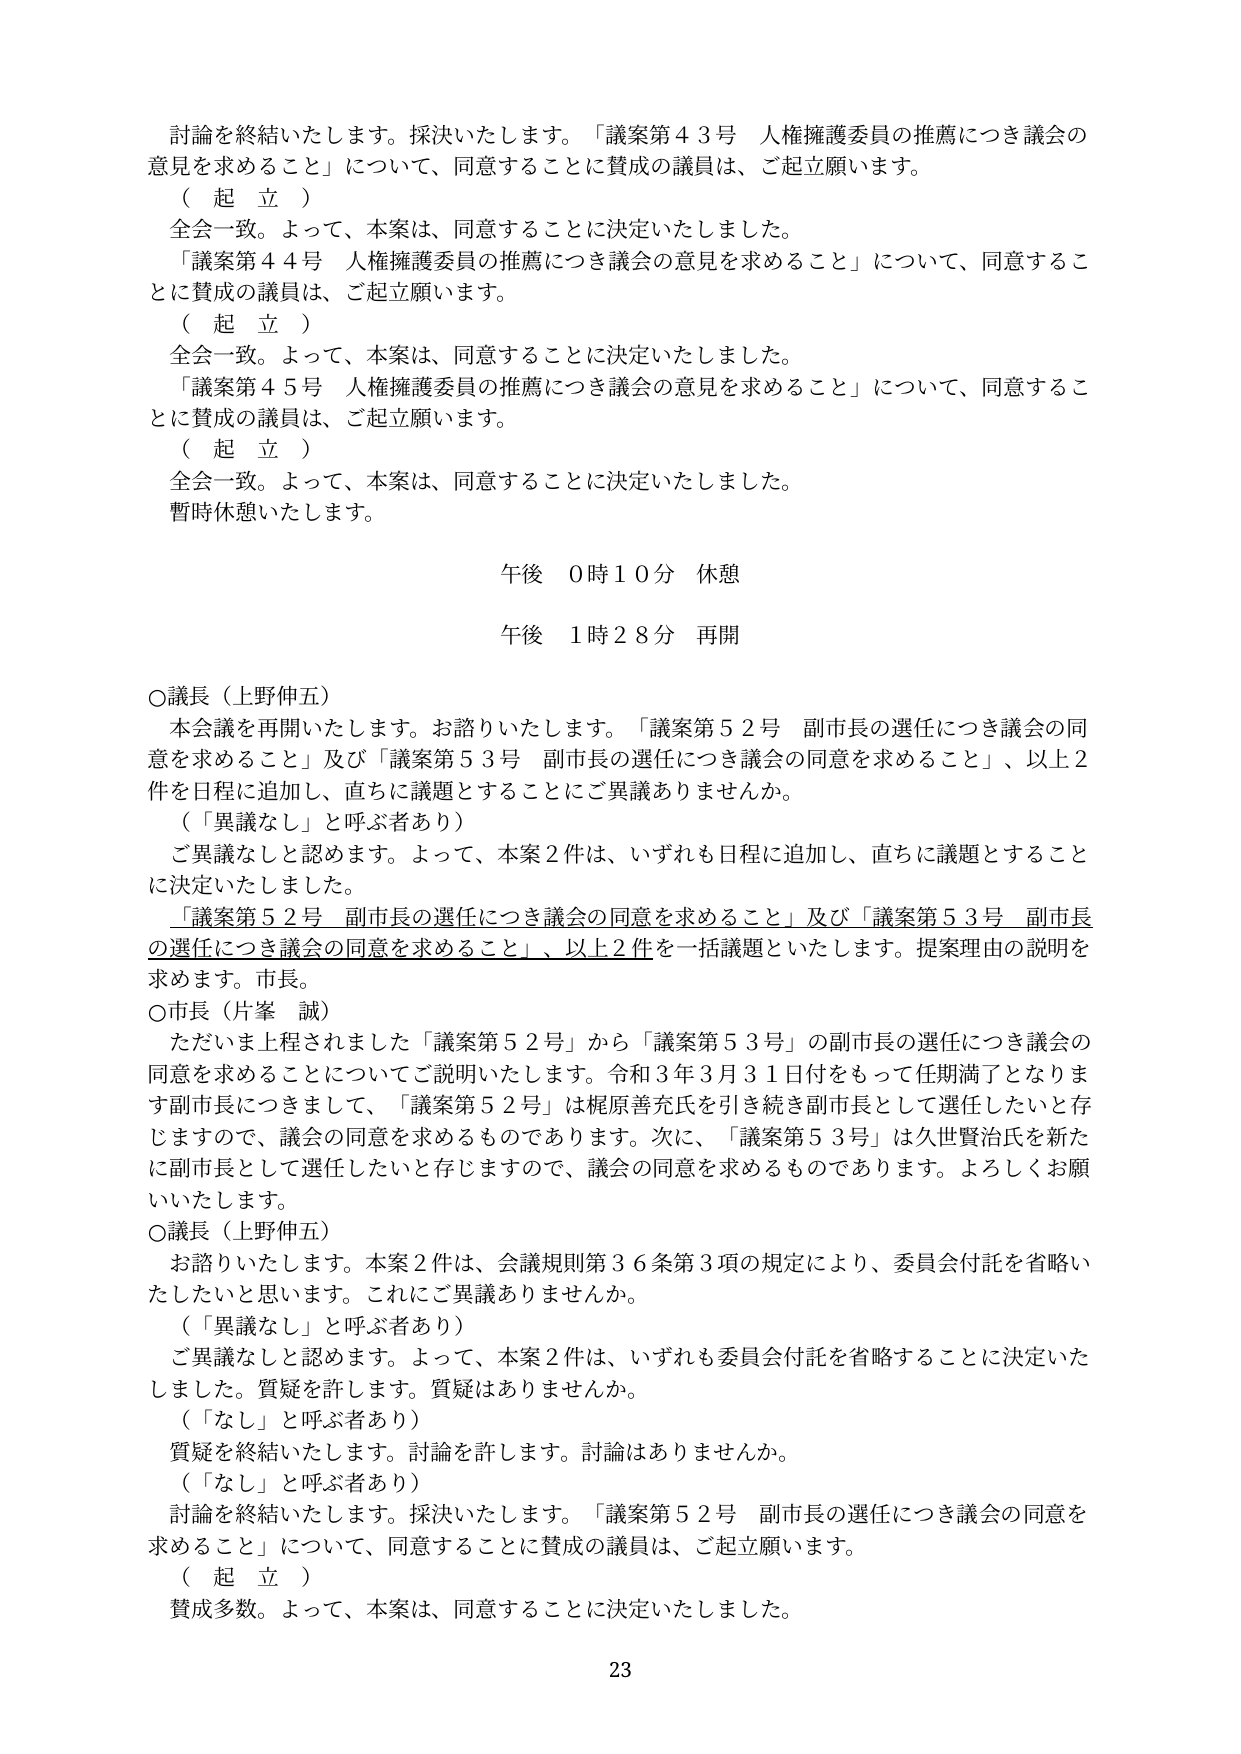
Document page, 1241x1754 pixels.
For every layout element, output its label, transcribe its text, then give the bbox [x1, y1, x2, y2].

text （ 起 立 ） [148, 433, 1092, 464]
text お諮りいたします。本案２件は、会議規則第３６条第３項の規定により、委員会付託を省略いたしたいと思います。これにご異議ありませんか。 [148, 1246, 1092, 1309]
text ご異議なしと認めます。よって、本案２件は、いずれも日程に追加し、直ちに議題とすることに決定いたしました。 [148, 837, 1092, 900]
text （「なし」と呼ぶ者あり） [148, 1466, 1092, 1498]
text ご異議なしと認めます。よって、本案２件は、いずれも委員会付託を省略することに決定いたしました。質疑を許します。質疑はありませんか。 [148, 1340, 1092, 1403]
text （ 起 立 ） [148, 1561, 1092, 1592]
text 質疑を終結いたします。討論を許します。討論はありませんか。 [148, 1435, 1092, 1466]
text （「なし」と呼ぶ者あり） [148, 1403, 1092, 1435]
text 賛成多数。よって、本案は、同意することに決定いたしました。 [148, 1592, 1092, 1623]
text 午後 ０時１０分 休憩 [148, 557, 1092, 588]
text 全会一致。よって、本案は、同意することに決定いたしました。 [148, 212, 1092, 244]
text （ 起 立 ） [148, 181, 1092, 212]
text 討論を終結いたします。採決いたします。「議案第５２号 副市長の選任につき議会の同意を求めること」について、同意することに賛成の議員は、ご起立願います。 [148, 1498, 1092, 1561]
text 午後 １時２８分 再開 [148, 618, 1092, 649]
text ○議長（上野伸五） [148, 1214, 1092, 1246]
text 本会議を再開いたします。お諮りいたします。「議案第５２号 副市長の選任につき議会の同意を求めること」及び「議案第５３号 副市長の選任につき議会の同意を求めること」、以上２件を日程に追加し、直ちに議題とすることにご異議ありませんか。 [148, 711, 1092, 805]
text ○議長（上野伸五） [148, 679, 1092, 711]
text （「異議なし」と呼ぶ者あり） [148, 1309, 1092, 1340]
text （ 起 立 ） [148, 307, 1092, 338]
text 「議案第４４号 人権擁護委員の推薦につき議会の意見を求めること」について、同意することに賛成の議員は、ご起立願います。 [148, 244, 1092, 307]
text （「異議なし」と呼ぶ者あり） [148, 805, 1092, 837]
text 「議案第４５号 人権擁護委員の推薦につき議会の意見を求めること」について、同意することに賛成の議員は、ご起立願います。 [148, 370, 1092, 433]
text 全会一致。よって、本案は、同意することに決定いたしました。 [148, 338, 1092, 370]
text 討論を終結いたします。採決いたします。「議案第４３号 人権擁護委員の推薦につき議会の意見を求めること」について、同意することに賛成の議員は、ご起立願います。 [148, 118, 1092, 181]
text 全会一致。よって、本案は、同意することに決定いたしました。 [148, 464, 1092, 496]
text ○市長（片峯 誠） [148, 994, 1092, 1026]
text 「議案第５２号 副市長の選任につき議会の同意を求めること」及び「議案第５３号 副市長の選任につき議会の同意を求めること」、以上２件を一括議題といたします。提案理由の説明を求めます。市長。 [148, 900, 1092, 994]
text 暫時休憩いたします。 [148, 496, 1092, 527]
text ただいま上程されました「議案第５２号」から「議案第５３号」の副市長の選任につき議会の同意を求めることについてご説明いたします。令和３年３月３１日付をもって任期満了となります副市長につきまして、「議案第５２号」は梶原善充氏を引き続き副市長として選任したいと存じますので、議会の同意を求めるものであります。次に、「議案第５３号」は久世賢治氏を新たに副市長として選任したいと存じますので、議会の同意を求めるものであります。よろしくお願いいたします。 [148, 1026, 1092, 1214]
